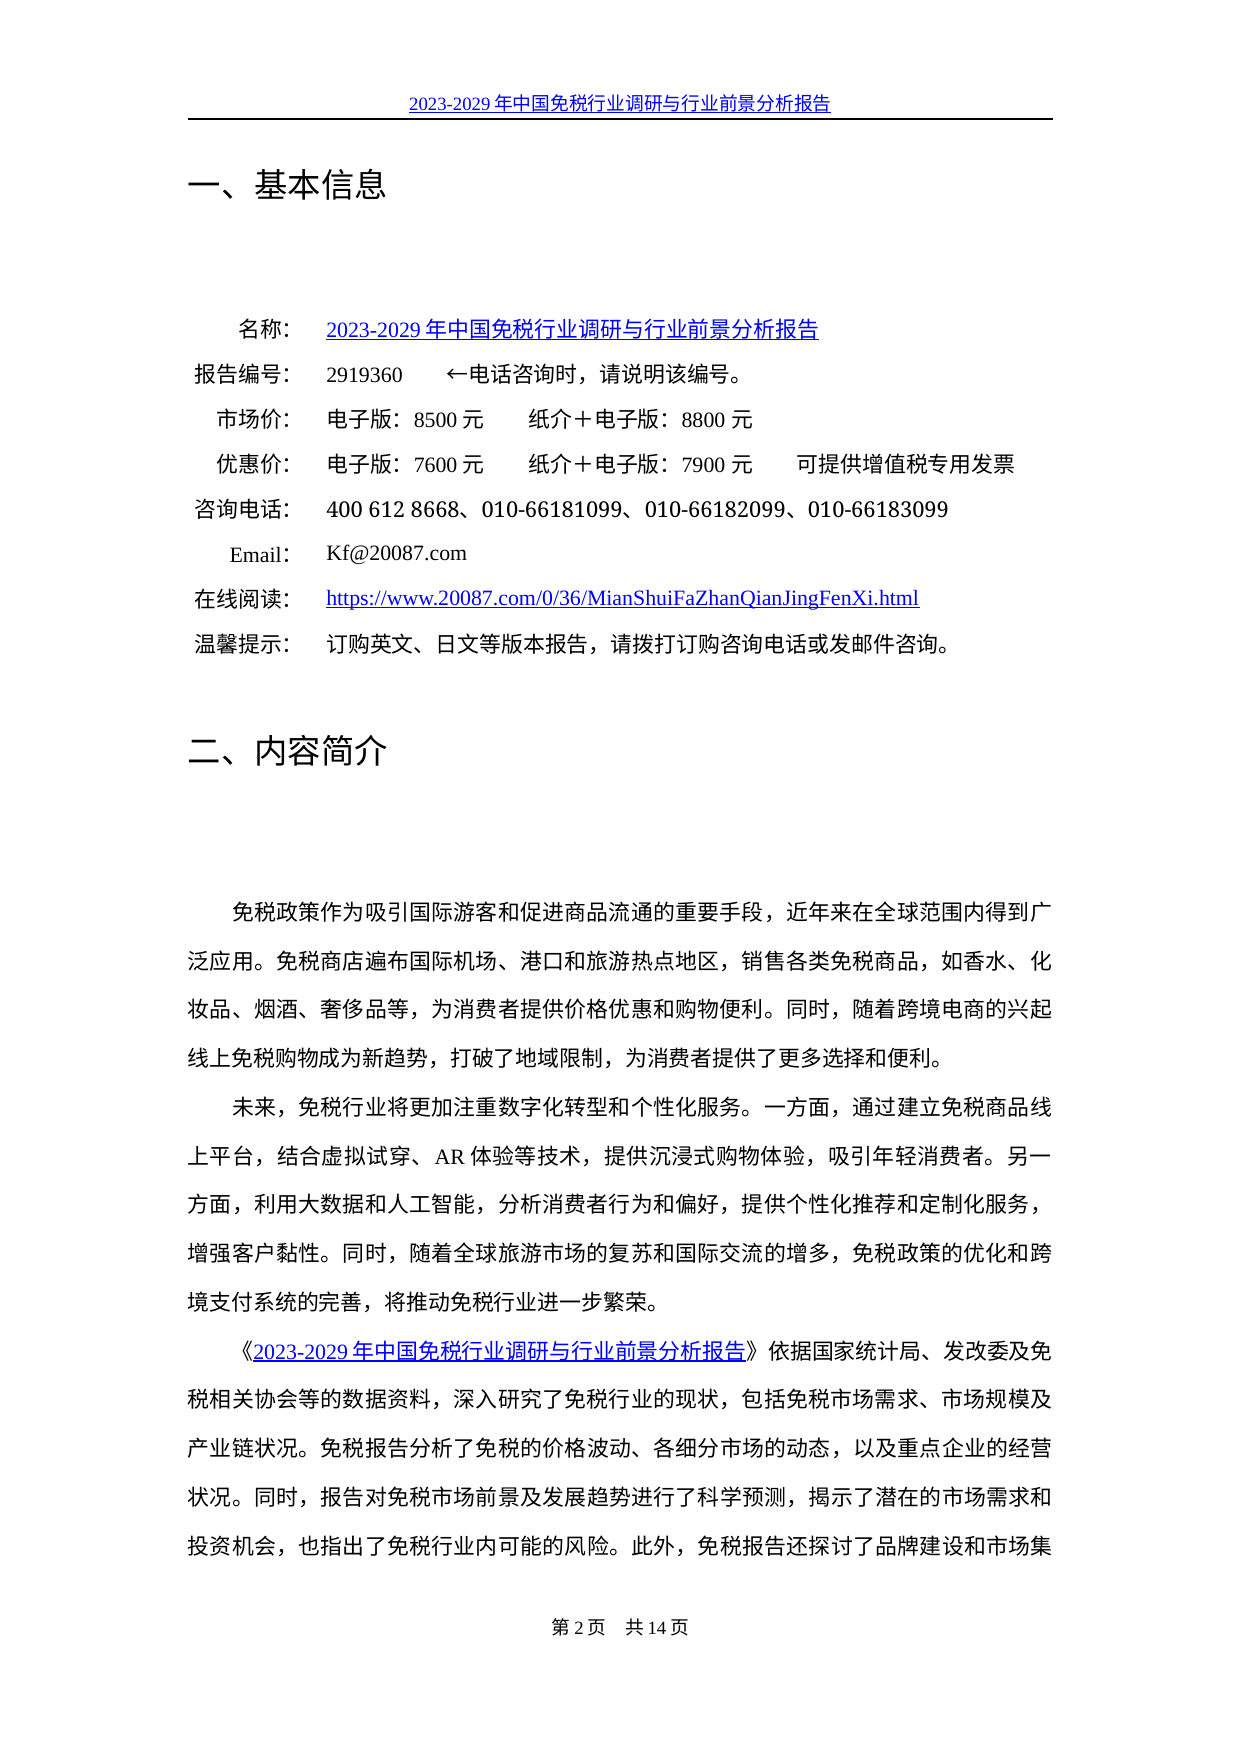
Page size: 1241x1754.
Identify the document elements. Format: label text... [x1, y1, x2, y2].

table_cell [315, 582, 1073, 627]
title 一、基本信息 [187, 150, 1053, 215]
table_header 名称： [167, 312, 315, 357]
table_cell 市场价： [167, 402, 315, 447]
table_cell 优惠价： [167, 447, 315, 492]
table_header 2023-2029年中国免税行业调研与行业前景分析报告 [315, 312, 1073, 357]
table_cell 电子版：7600 元 纸介＋电子版：7900 元 可提供增值税专用发票 [315, 447, 1073, 492]
table_cell 在线阅读： [167, 582, 315, 627]
table_cell 订购英文、日文等版本报告，请拨打订购咨询电话或发邮件咨询。 [315, 627, 1073, 672]
table_cell 温馨提示： [167, 627, 315, 672]
title 二、内容简介 [187, 717, 1053, 782]
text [187, 894, 1053, 1561]
table_cell 报告编号： [167, 357, 315, 402]
table_cell Kf@20087.com [315, 537, 1073, 582]
table_cell 咨询电话： [167, 492, 315, 537]
table_cell 2919360 ←电话咨询时，请说明该编号。 [315, 357, 1073, 402]
table_cell 400 612 8668、010-66181099、010-66182099、010-66183099 [315, 492, 1073, 537]
table_cell Email： [167, 537, 315, 582]
table_cell 电子版：8500 元 纸介＋电子版：8800 元 [315, 402, 1073, 447]
